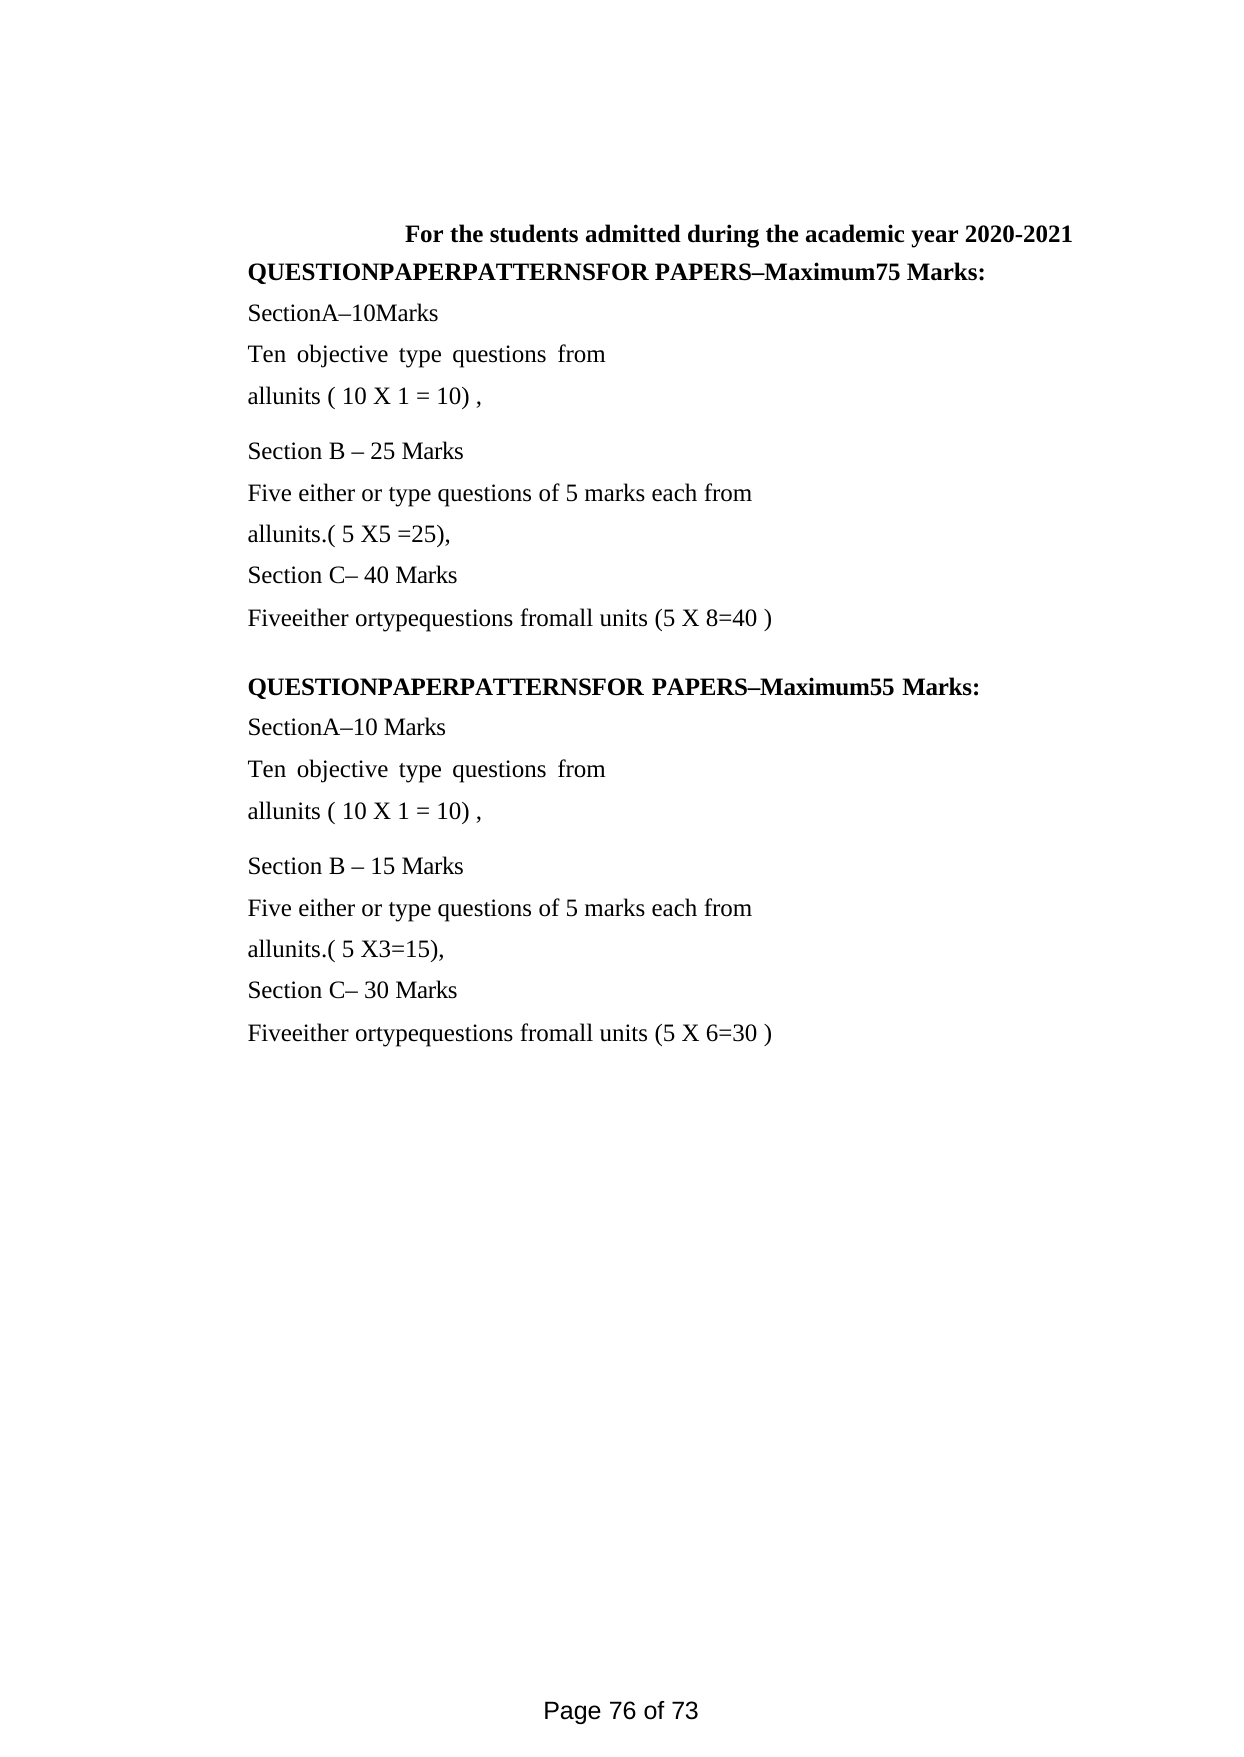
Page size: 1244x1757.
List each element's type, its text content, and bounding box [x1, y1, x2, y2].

text Ten objective type questions from allunits ( 10 X 1 = 10) , [247, 754, 677, 824]
text Five either or type questions of 5 marks each from allunits.( 5 X5 =25), [247, 478, 832, 548]
subtitle For the students admitted during the academic year 2020-2021 QUESTIONPAPERPATTERNSFOR PAPERS–Maximum75 Marks: [247, 219, 1237, 286]
subtitle QUESTIONPAPERPATTERNSFOR PAPERS–Maximum55 Marks: [247, 672, 1237, 701]
text Ten objective type questions from allunits ( 10 X 1 = 10) , [247, 339, 677, 410]
text Section C– 30 Marks [247, 976, 1237, 1005]
text Section B – 15 Marks [247, 851, 1237, 880]
text Fiveeither ortypequestions fromall units (5 X 8=40 ) [247, 603, 1237, 632]
text Section B – 25 Marks [247, 436, 1237, 465]
text Fiveeither ortypequestions fromall units (5 X 6=30 ) [247, 1018, 1237, 1047]
text SectionA–10 Marks [247, 712, 1237, 741]
text Section C– 40 Marks [247, 561, 1237, 590]
text SectionA–10Marks [247, 298, 1237, 326]
text Five either or type questions of 5 marks each from allunits.( 5 X3=15), [247, 893, 832, 963]
